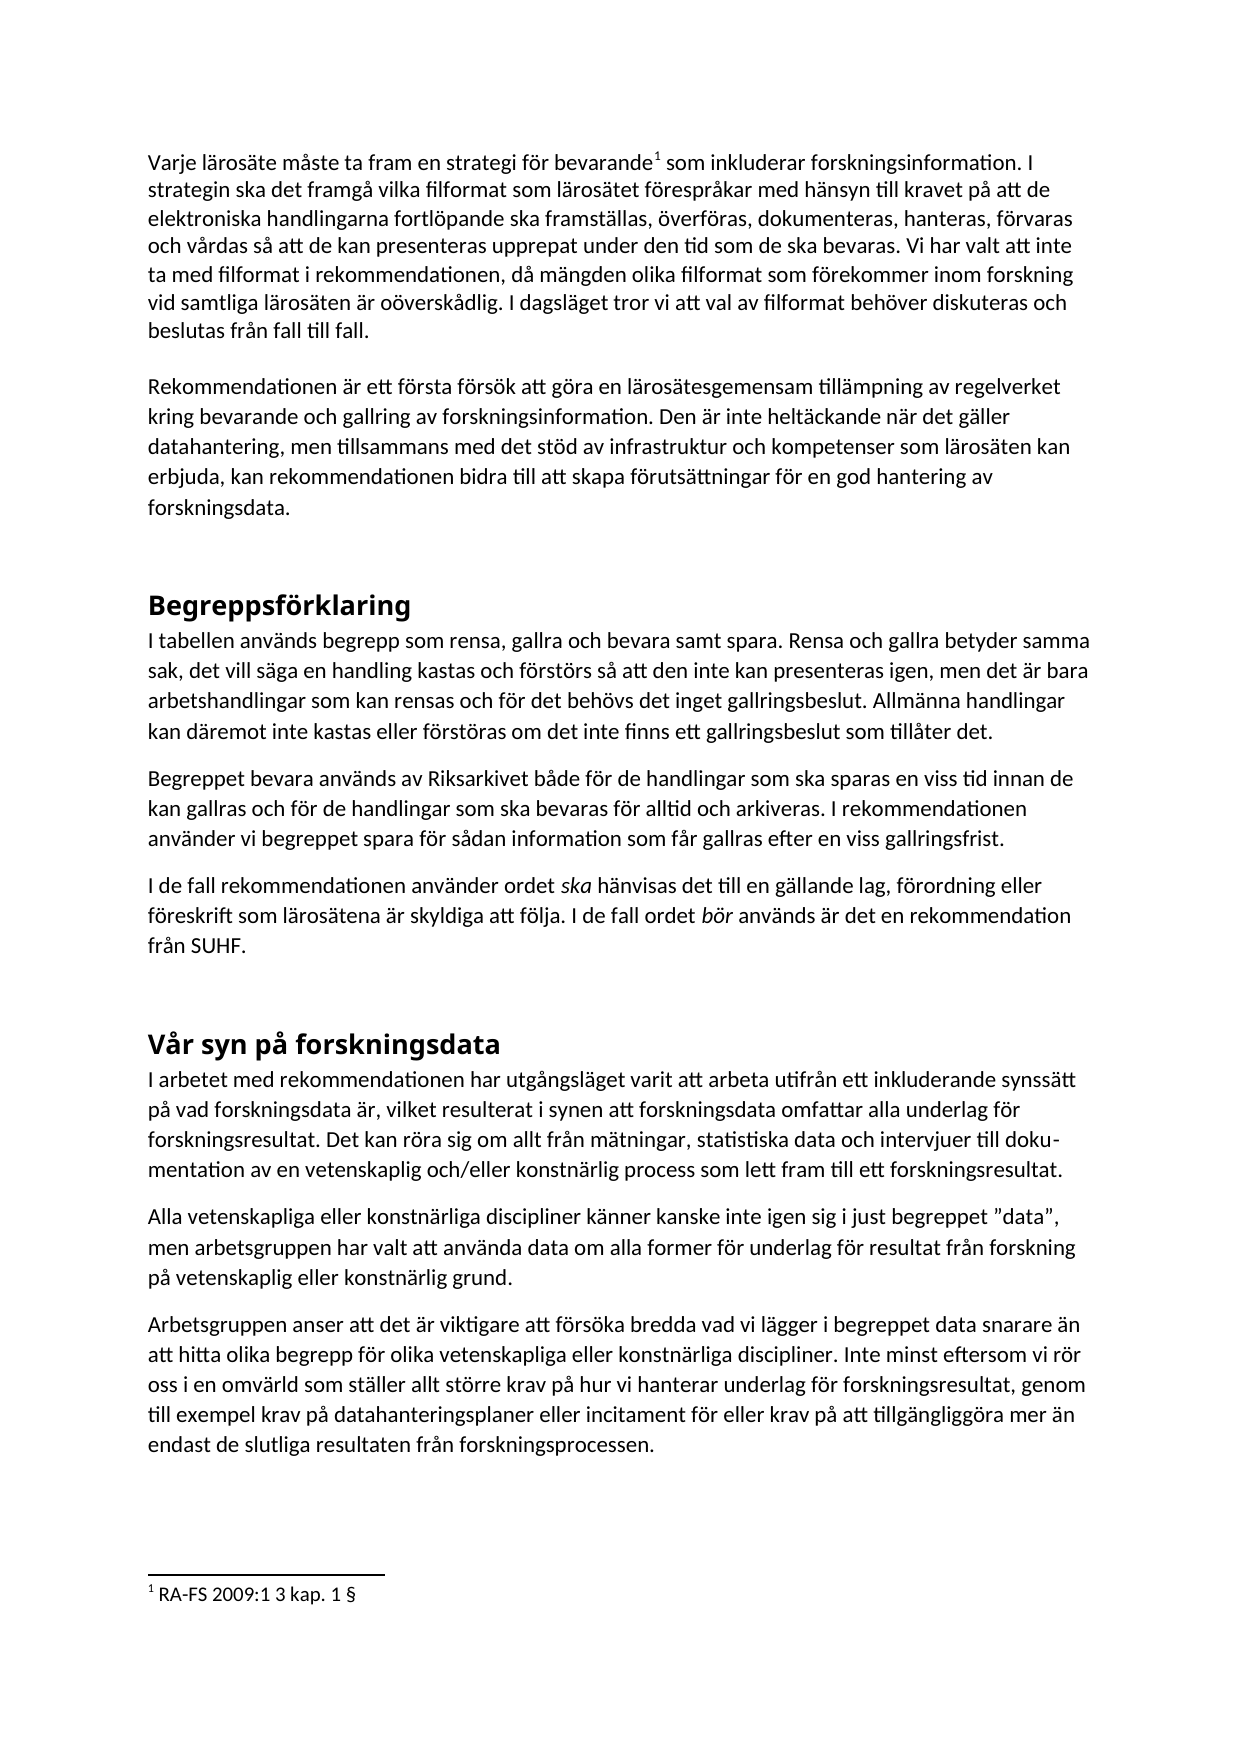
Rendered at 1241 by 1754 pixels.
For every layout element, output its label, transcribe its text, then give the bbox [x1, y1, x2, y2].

subtitle Vår syn på forskningsdata [148, 1025, 1093, 1062]
text Alla vetenskapliga eller konstnärliga discipliner känner kanske inte igen sig i just begreppet ”data”, men arbetsgruppen har valt att använda data om alla former för underlag för resultat från forskning på vetenskaplig eller konstnärlig grund. [148, 1202, 1093, 1291]
text I tabellen används begrepp som rensa, gallra och bevara samt spara. Rensa och gallra betyder samma sak, det vill säga en handling kastas och förstörs så att den inte kan presenteras igen, men det är bara arbetshandlingar som kan rensas och för det behövs det inget gallringsbeslut. Allmänna handlingar kan däremot inte kastas eller förstöras om det inte finns ett gallringsbeslut som tillåter det. [148, 626, 1093, 745]
text I de fall rekommendationen använder ordet ska hänvisas det till en gällande lag, förordning eller föreskrift som lärosätena är skyldiga att följa. I de fall ordet bör används är det en rekommendation från SUHF. [148, 871, 1093, 959]
subtitle Begreppsförklaring [148, 586, 1093, 623]
text Rekommendationen är ett första försök att göra en lärosätesgemensam tillämpning av regelverket kring bevarande och gallring av forskningsinformation. Den är inte heltäckande när det gäller datahantering, men tillsammans med det stöd av infrastruktur och kompetenser som lärosäten kan erbjuda, kan rekommendationen bidra till att skapa förutsättningar för en god hantering av forskningsdata. [148, 372, 1093, 521]
text Varje lärosäte måste ta fram en strategi för bevarande som inkluderar forskningsinformation. I strategin ska det framgå vilka filformat som lärosätet förespråkar med hänsyn till kravet på att de elektroniska handlingarna fortlöpande ska framställas, överföras, dokumenteras, hanteras, förvaras och vårdas så att de kan presenteras upprepat under den tid som de ska bevaras. Vi har valt att inte ta med filformat i rekommendationen, då mängden olika filformat som förekommer inom forskning vid samtliga lärosäten är oöverskådlig. I dagsläget tror vi att val av filformat behöver diskuteras och beslutas från fall till fall. [148, 148, 1093, 344]
text Arbetsgruppen anser att det är viktigare att försöka bredda vad vi lägger i begreppet data snarare än att hitta olika begrepp för olika vetenskapliga eller konstnärliga discipliner. Inte minst eftersom vi rör oss i en omvärld som ställer allt större krav på hur vi hanterar underlag för forskningsresultat, genom till exempel krav på datahanteringsplaner eller incitament för eller krav på att tillgängliggöra mer än endast de slutliga resultaten från forskningsprocessen. [148, 1310, 1093, 1458]
text I arbetet med rekommendationen har utgångsläget varit att arbeta utifrån ett inkluderande synssätt på vad forskningsdata är, vilket resulterat i synen att forskningsdata omfattar alla underlag för forskningsresultat. Det kan röra sig om allt från mätningar, statistiska data och intervjuer till dokumentation av en vetenskaplig och/eller konstnärlig process som lett fram till ett forskningsresultat. [148, 1065, 1093, 1183]
text Begreppet bevara används av Riksarkivet både för de handlingar som ska sparas en viss tid innan de kan gallras och för de handlingar som ska bevaras för alltid och arkiveras. I rekommendationen använder vi begreppet spara för sådan information som får gallras efter en viss gallringsfrist. [148, 764, 1093, 852]
